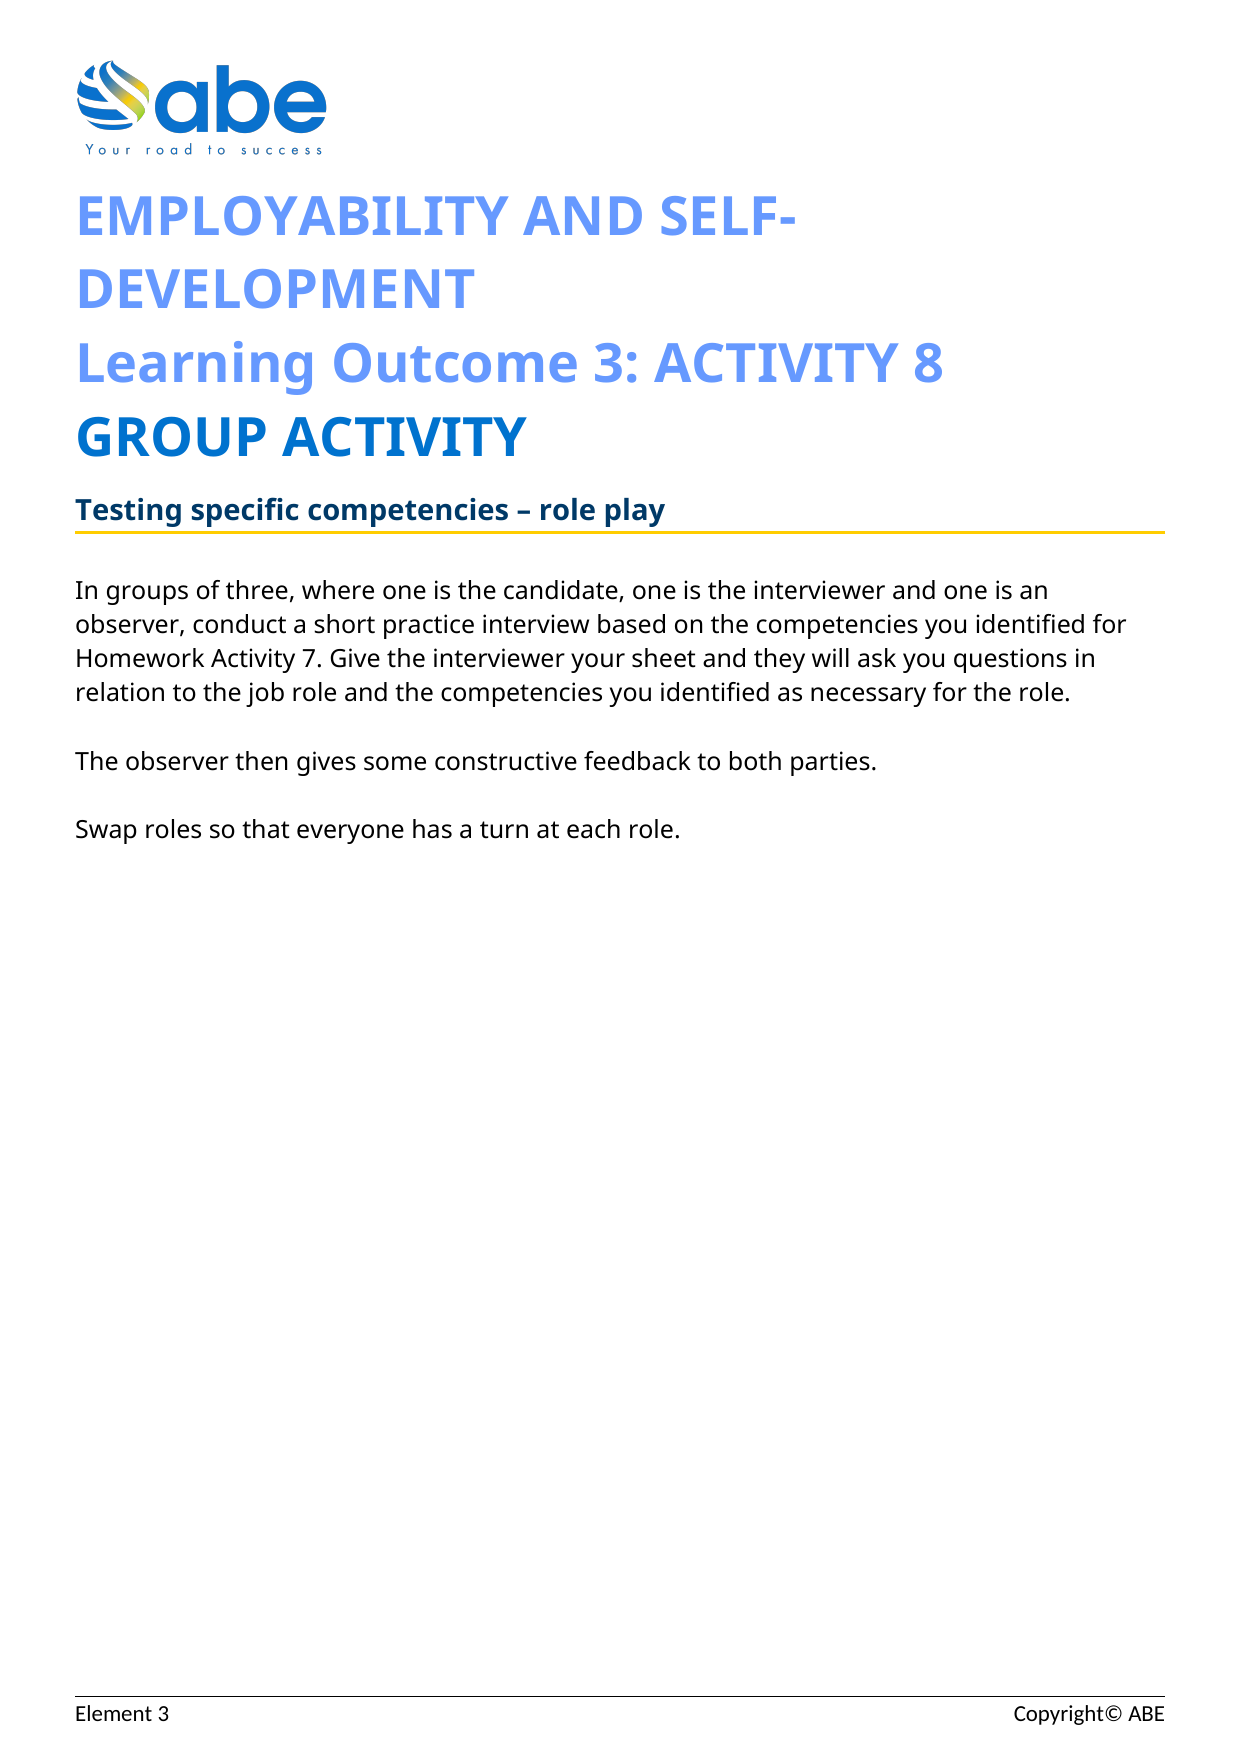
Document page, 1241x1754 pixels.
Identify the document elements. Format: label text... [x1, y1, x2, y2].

text EMPLOYABILITY AND SELF-DEVELOPMENT [75, 177, 1165, 325]
text Testing specific competencies – role play [75, 489, 1165, 531]
picture [75, 59, 328, 157]
text GROUP ACTIVITY [75, 398, 1165, 472]
text Learning Outcome 3: ACTIVITY 8 [75, 325, 1165, 398]
text In groups of three, where one is the candidate, one is the interviewer and one is an observer, conduct a short practice interview based on the competencies you identified for Homework Activity 7. Give the interviewer your sheet and they will ask you questions in relation to the job role and the competencies you identified as necessary for the role. [75, 573, 1165, 709]
text Swap roles so that everyone has a turn at each role. [75, 811, 1165, 845]
text The observer then gives some constructive feedback to both parties. [75, 743, 1165, 777]
